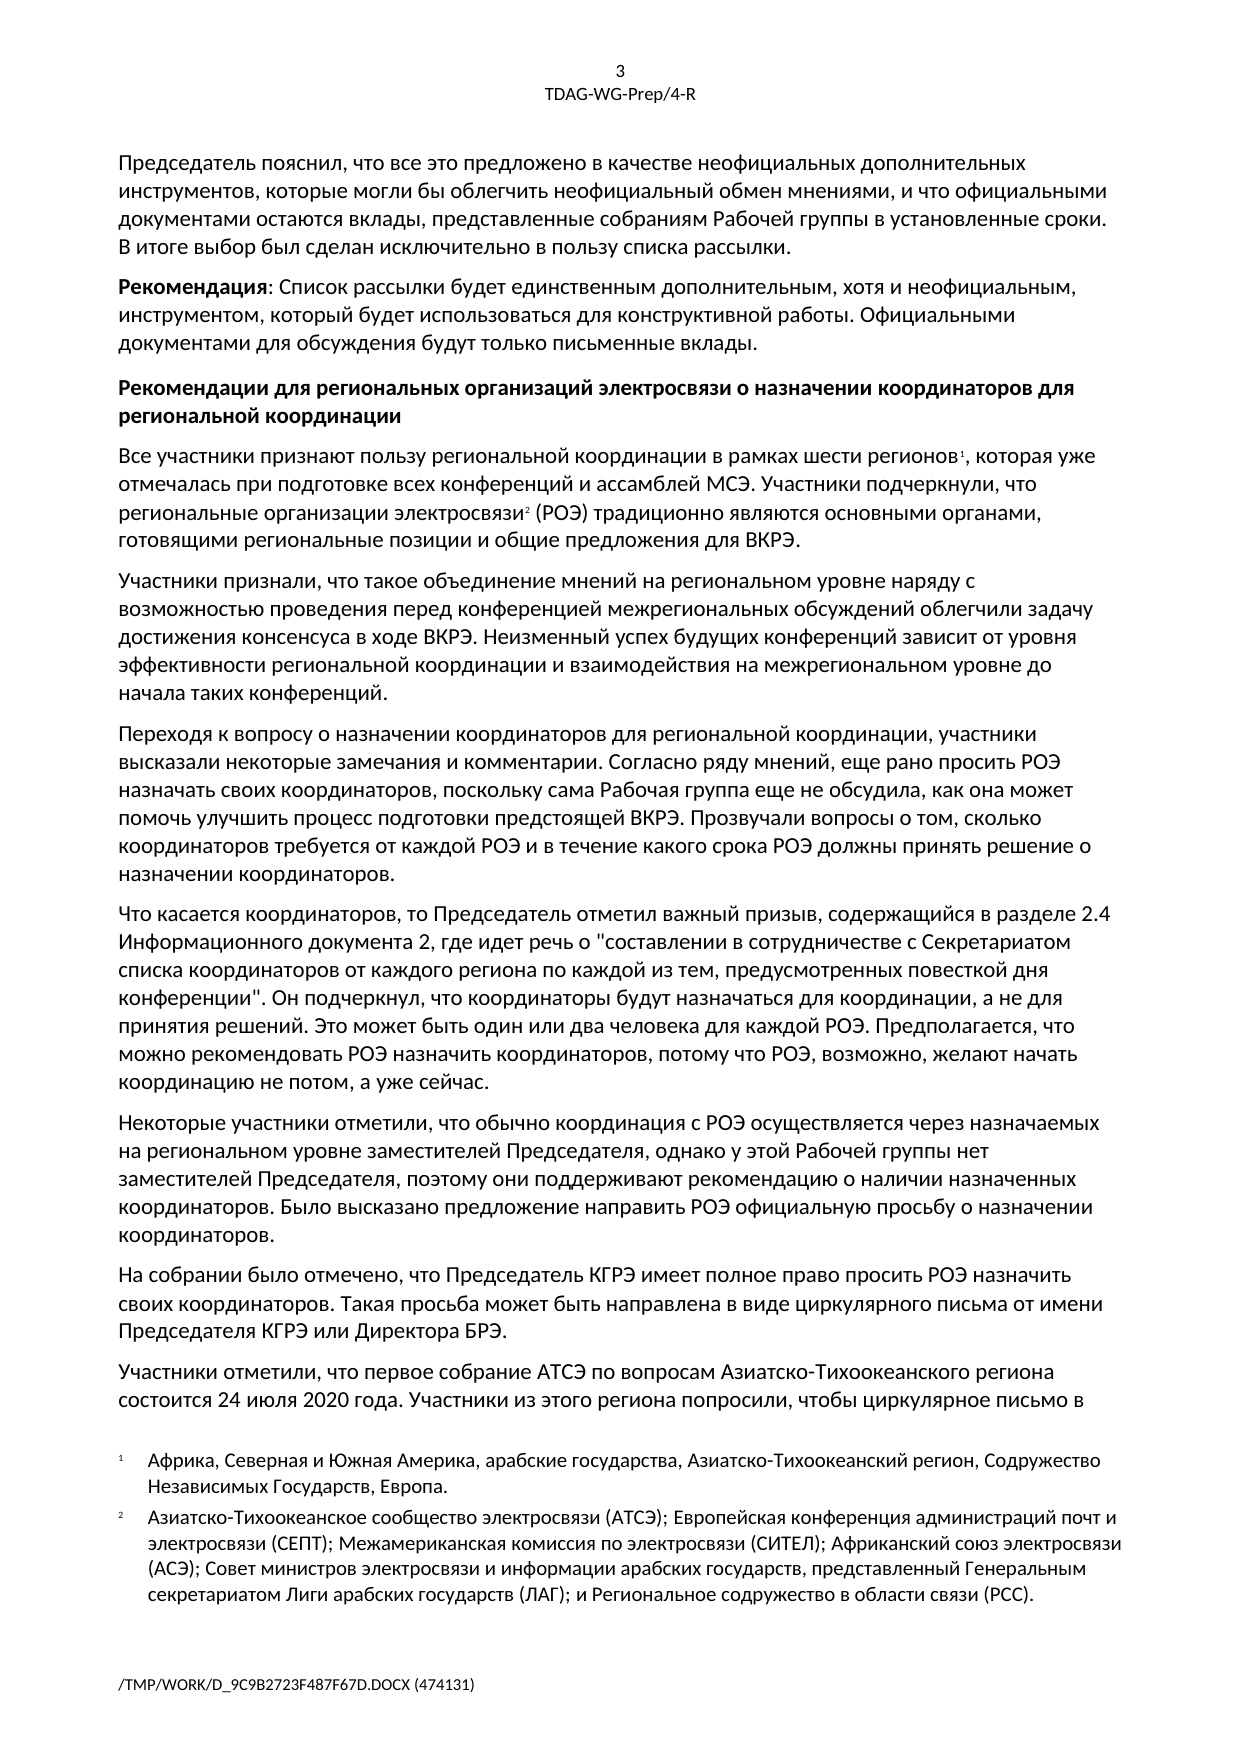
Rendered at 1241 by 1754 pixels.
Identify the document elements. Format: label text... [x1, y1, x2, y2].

text Председатель пояснил, что все это предложено в качестве неофициальных дополнительных инструментов, которые могли бы облегчить неофициальный обмен мнениями, и что официальными документами остаются вклады, представленные собраниям Рабочей группы в установленные сроки. В итоге выбор был сделан исключительно в пользу списка рассылки. [118, 148, 1122, 260]
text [118, 1357, 1122, 1413]
text Рекомендация: Список рассылки будет единственным дополнительным, хотя и неофициальным, инструментом, который будет использоваться для конструктивной работы. Официальными документами для обсуждения будут только письменные вклады. [118, 272, 1122, 356]
text Что касается координаторов, то Председатель отметил важный призыв, содержащийся в разделе 2.4 Информационного документа 2, где идет речь о "составлении в сотрудничестве с Секретариатом списка координаторов от каждого региона по каждой из тем, предусмотренных повесткой дня конференции". Он подчеркнул, что координаторы будут назначаться для координации, а не для принятия решений. Это может быть один или два человека для каждой РОЭ. Предполагается, что можно рекомендовать РОЭ назначить координаторов, потому что РОЭ, возможно, желают начать координацию не потом, а уже сейчас. [118, 899, 1122, 1096]
text На собрании было отмечено, что Председатель КГРЭ имеет полное право просить РОЭ назначить своих координаторов. Такая просьба может быть направлена в виде циркулярного письма от имени Председателя КГРЭ или Директора БРЭ. [118, 1261, 1122, 1345]
text Участники признали, что такое объединение мнений на региональном уровне наряду с возможностью проведения перед конференцией межрегиональных обсуждений облегчили задачу достижения консенсуса в ходе ВКРЭ. Неизменный успех будущих конференций зависит от уровня эффективности региональной координации и взаимодействия на межрегиональном уровне до начала таких конференций. [118, 566, 1122, 706]
text Переходя к вопросу о назначении координаторов для региональной координации, участники высказали некоторые замечания и комментарии. Согласно ряду мнений, еще рано просить РОЭ назначать своих координаторов, поскольку сама Рабочая группа еще не обсудила, как она может помочь улучшить процесс подготовки предстоящей ВКРЭ. Прозвучали вопросы о том, сколько координаторов требуется от каждой РОЭ и в течение какого срока РОЭ должны принять решение о назначении координаторов. [118, 719, 1122, 887]
subtitle Рекомендации для региональных организаций электросвязи о назначении координаторов для региональной координации [118, 373, 1122, 429]
text Все участники признают пользу региональной координации в рамках шести регионов, которая уже отмечалась при подготовке всех конференций и ассамблей МСЭ. Участники подчеркнули, что региональные организации электросвязи (РОЭ) традиционно являются основными органами, готовящими региональные позиции и общие предложения для ВКРЭ. [118, 442, 1122, 554]
text Некоторые участники отметили, что обычно координация с РОЭ осуществляется через назначаемых на региональном уровне заместителей Председателя, однако у этой Рабочей группы нет заместителей Председателя, поэтому они поддерживают рекомендацию о наличии назначенных координаторов. Было высказано предложение направить РОЭ официальную просьбу о назначении координаторов. [118, 1108, 1122, 1248]
